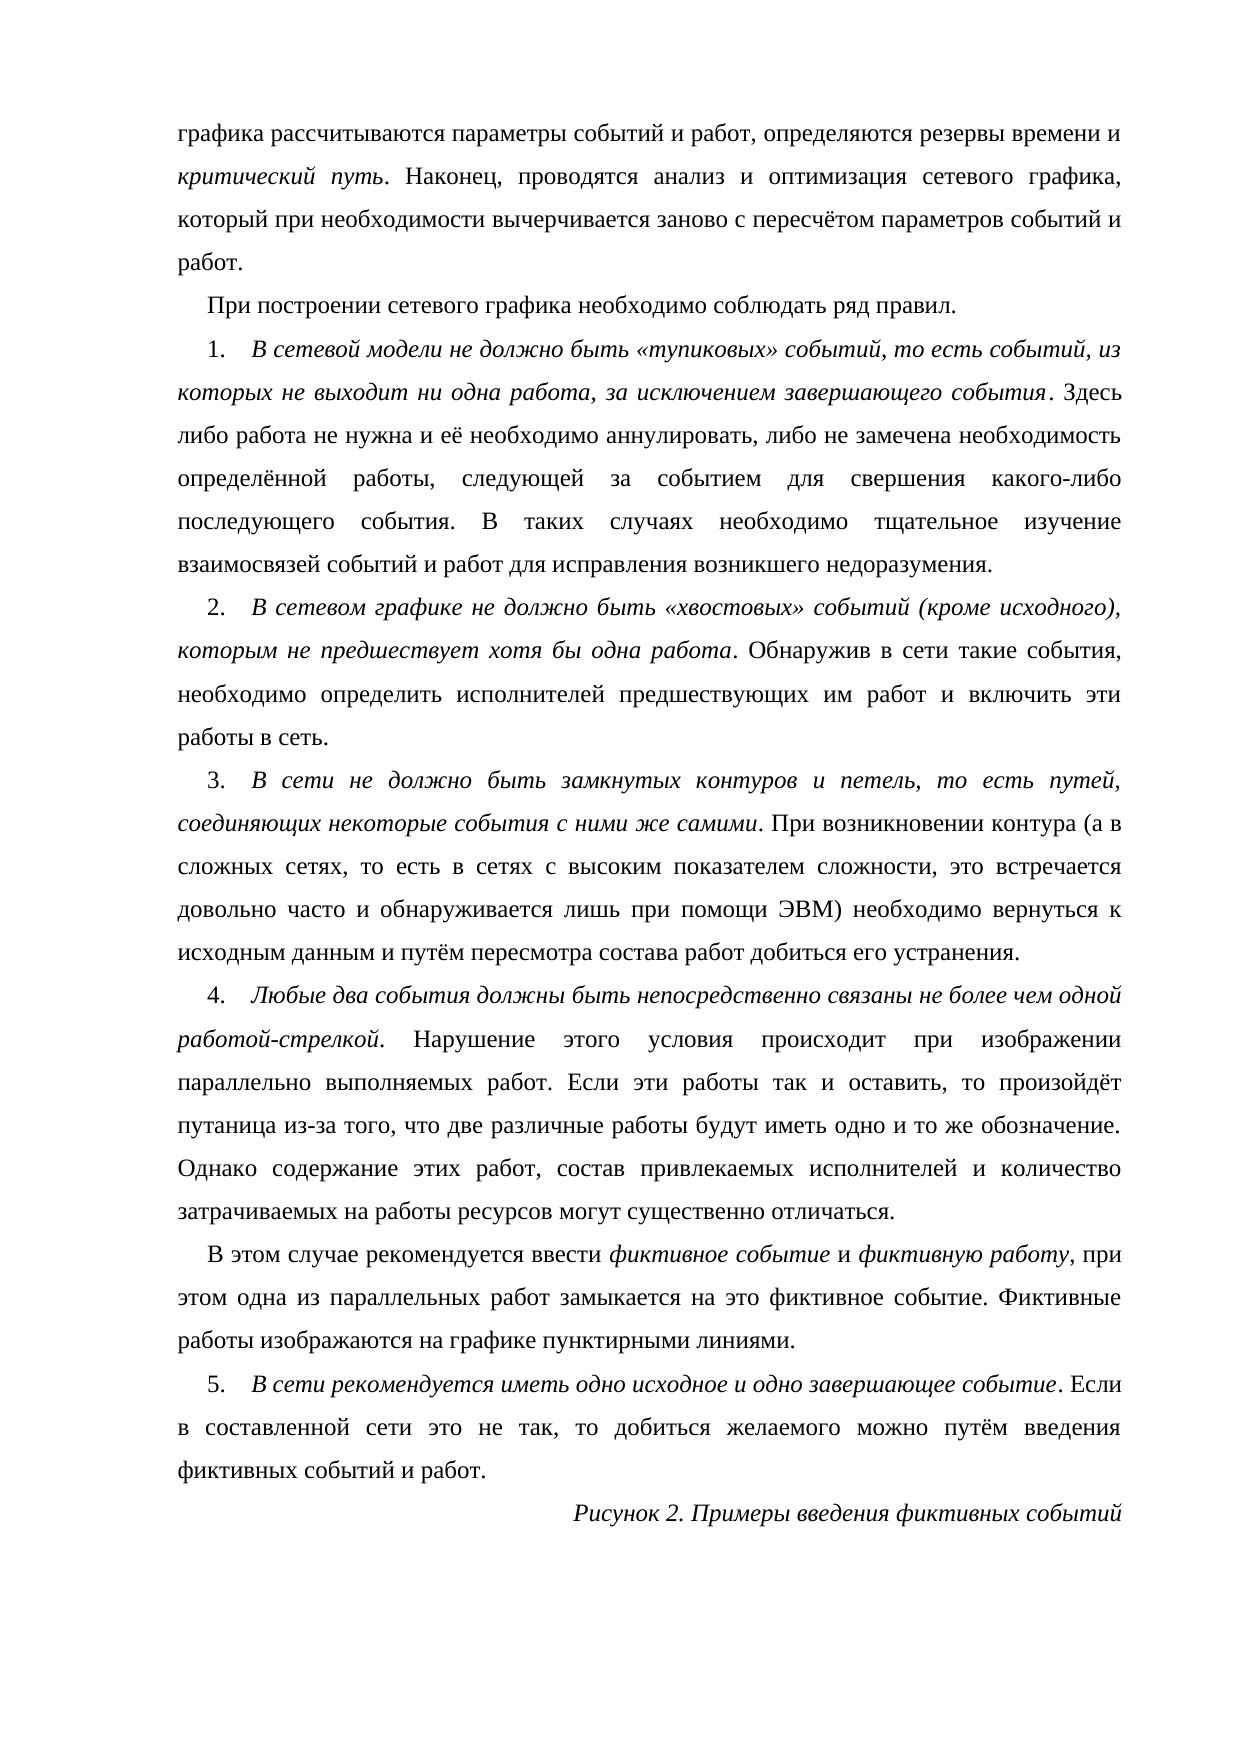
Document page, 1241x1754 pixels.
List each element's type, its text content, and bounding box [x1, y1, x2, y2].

list В сетевом графике не должно быть «хвостовых» событий (кроме исходного), которым не предшествует хотя бы одна работа. Обнаружив в сети такие события, необходимо определить исполнителей предшествующих им работ и включить эти работы в сеть. [177, 592, 1122, 751]
text В этом случае рекомендуется ввести фиктивное событие и фиктивную работу, при этом одна из параллельных работ замыкается на это фиктивное событие. Фиктивные работы изображаются на графике пунктирными линиями. [177, 1239, 1122, 1354]
text При построении сетевого графика необходимо соблюдать ряд правил. [177, 291, 1122, 319]
list В сетевой модели не должно быть «тупиковых» событий, то есть событий, из которых не выходит ни одна работа, за исключением завершающего события. Здесь либо работа не нужна и её необходимо аннулировать, либо не замечена необходимость определённой работы, следующей за событием для свершения какого-либо последующего события. В таких случаях необходимо тщательное изучение взаимосвязей событий и работ для исправления возникшего недоразумения. [177, 334, 1122, 578]
list В сети рекомендуется иметь одно исходное и одно завершающее событие. Если в составленной сети это не так, то добиться желаемого можно путём введения фиктивных событий и работ. [177, 1369, 1122, 1484]
list В сети не должно быть замкнутых контуров и петель, то есть путей, соединяющих некоторые события с ними же самими. При возникновении контура (а в сложных сетях, то есть в сетях с высоким показателем сложности, это встречается довольно часто и обнаруживается лишь при помощи ЭВМ) необходимо вернуться к исходным данным и путём пересмотра состава работ добиться его устранения. [177, 765, 1122, 966]
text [177, 118, 1122, 276]
text Рисунок 2. Примеры введения фиктивных событий [177, 1498, 1122, 1527]
list Любые два события должны быть непосредственно связаны не более чем одной работой-стрелкой. Нарушение этого условия происходит при изображении параллельно выполняемых работ. Если эти работы так и оставить, то произойдёт путаница из-за того, что две различные работы будут иметь одно и то же обозначение. Однако содержание этих работ, состав привлекаемых исполнителей и количество затрачиваемых на работы ресурсов могут существенно отличаться. [177, 981, 1122, 1225]
